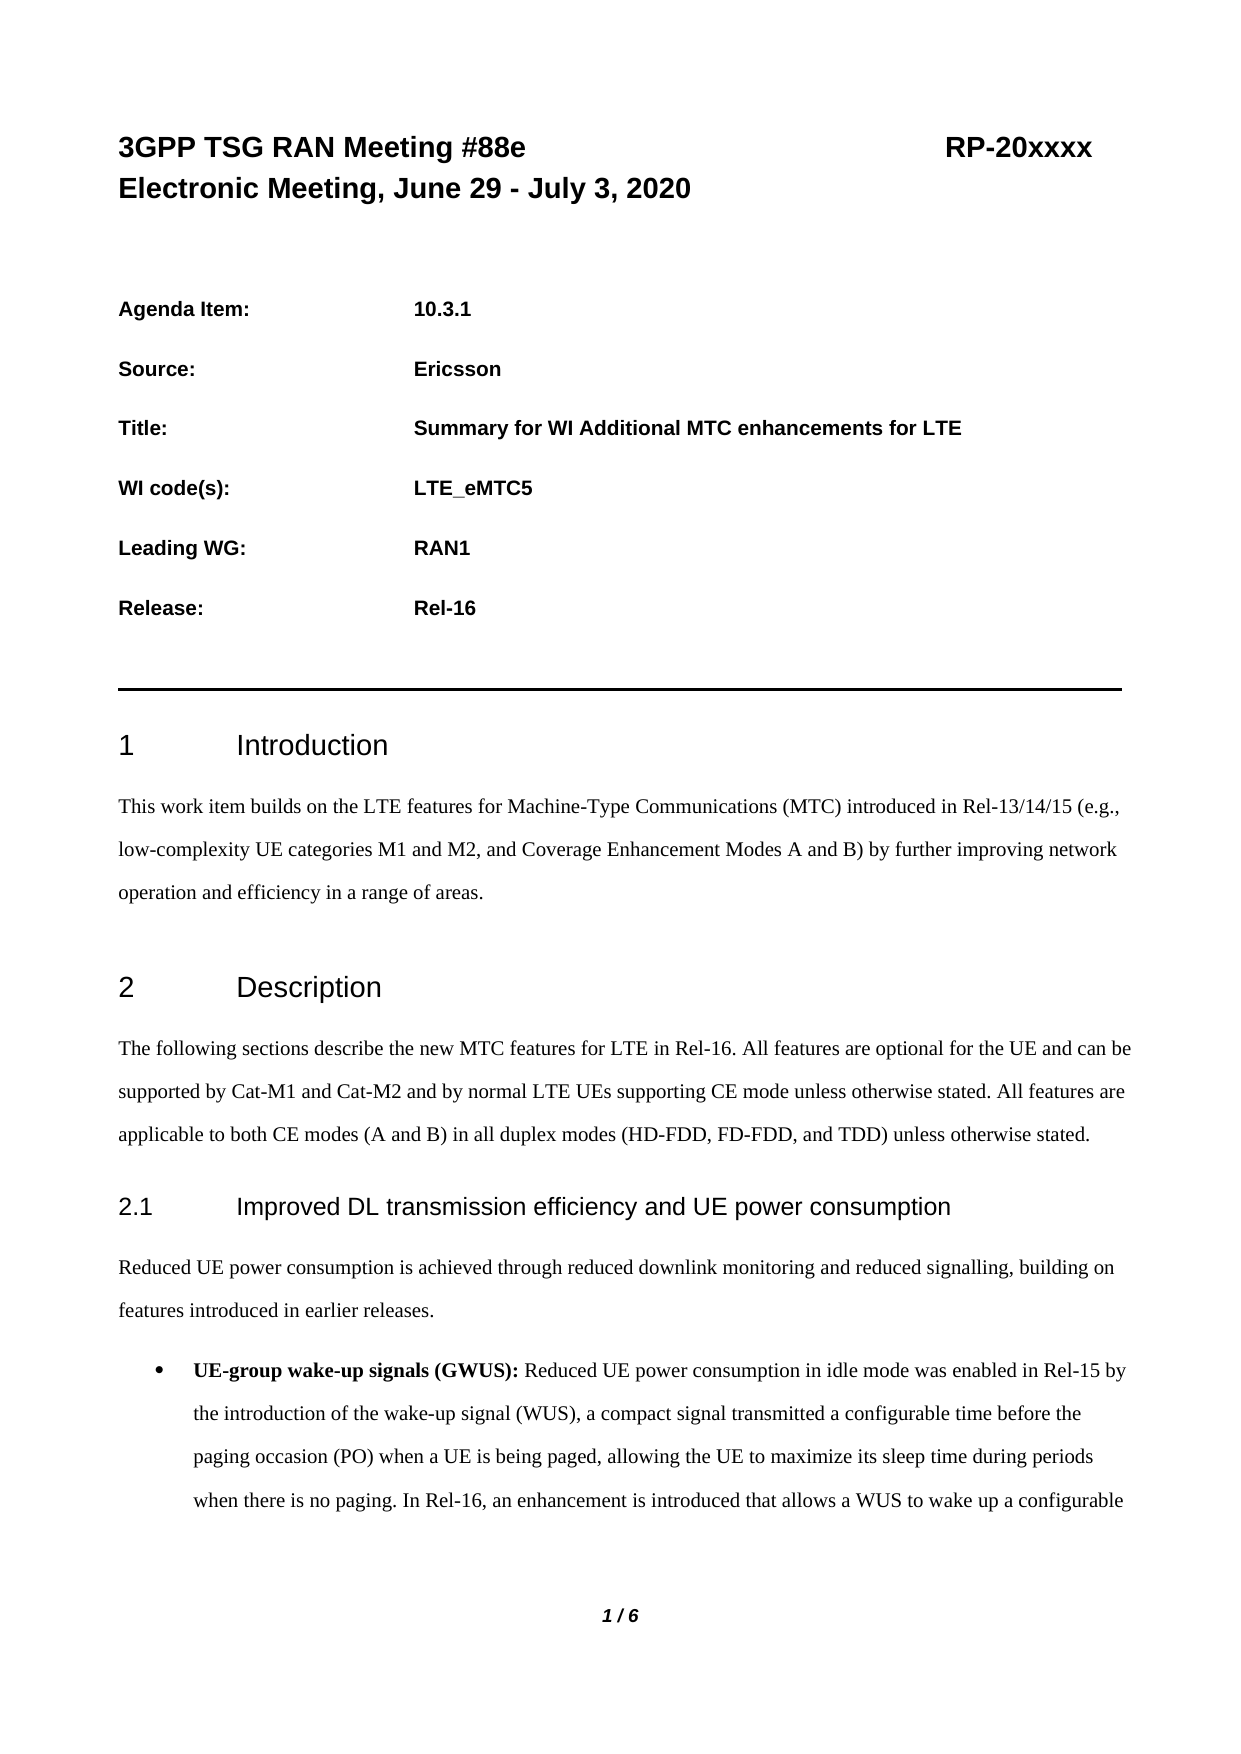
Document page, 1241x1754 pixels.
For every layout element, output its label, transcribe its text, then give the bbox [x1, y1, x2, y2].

subtitle 2 Description [118, 968, 1122, 1006]
subtitle 2.1 Improved DL transmission efficiency and UE power consumption [118, 1188, 1122, 1226]
text Source: Ericsson [118, 350, 1122, 387]
text This work item builds on the LTE features for Machine-Type Communications (MTC) introduced in Rel-13/14/15 (e.g., low-complexity UE categories M1 and M2, and Coverage Enhancement Modes A and B) by further improving network operation and efficiency in a range of areas. [118, 787, 1122, 911]
text Title: Summary for WI Additional MTC enhancements for LTE [118, 409, 1122, 447]
text WI code(s): LTE_eMTC5 [118, 469, 1122, 507]
text The following sections describe the new MTC features for LTE in Rel-16. All features are optional for the UE and can be supported by Cat-M1 and Cat-M2 and by normal LTE UEs supporting CE mode unless otherwise stated. All features are applicable to both CE modes (A and B) in all duplex modes (HD-FDD, FD-FDD, and TDD) unless otherwise stated. [118, 1029, 1132, 1153]
text Reduced UE power consumption is achieved through reduced downlink monitoring and reduced signalling, building on features introduced in earlier releases. [118, 1248, 1122, 1329]
text Release: Rel-16 [118, 589, 1122, 626]
text Electronic Meeting, June 29 - July 3, 2020 [118, 169, 1122, 206]
text Leading WG: RAN1 [118, 529, 1122, 567]
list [156, 1351, 1132, 1518]
text 3GPP TSG RAN Meeting #88e RP-20xxxx [118, 130, 1122, 164]
text Agenda Item: 10.3.1 [118, 290, 1122, 327]
subtitle 1 Introduction [118, 726, 1122, 764]
